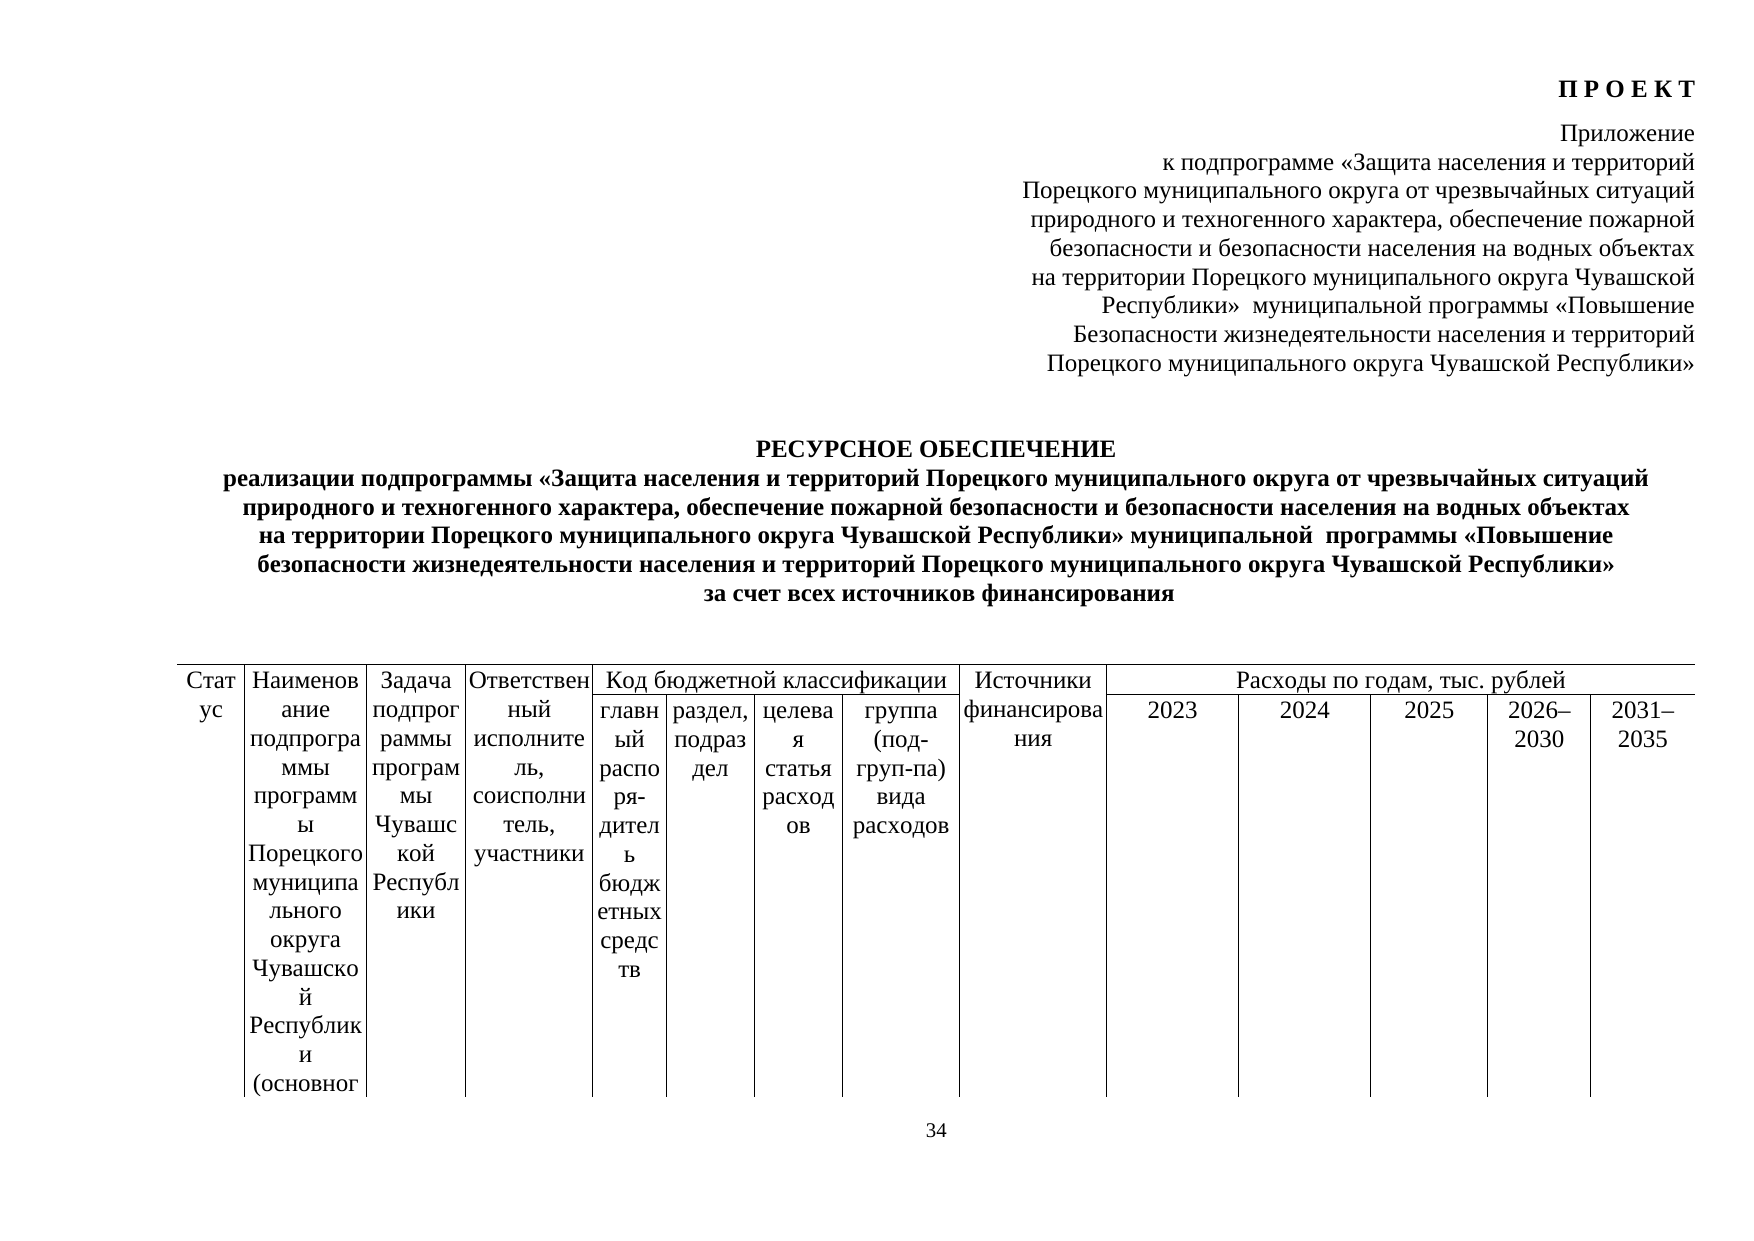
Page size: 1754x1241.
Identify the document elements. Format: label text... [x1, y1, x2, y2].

text Порецкого муниципального округа Чувашской Республики» [177, 348, 1695, 377]
text природного и техногенного характера, обеспечение пожарной [177, 204, 1695, 233]
text реализации подпрограммы «Защита населения и территорий Порецкого муниципального округа от чрезвычайных ситуаций [177, 463, 1695, 492]
table_cell 2031– 2035 [1591, 695, 1695, 1097]
text Порецкого муниципального округа от чрезвычайных ситуаций [177, 176, 1695, 204]
table_cell 2025 [1371, 695, 1487, 1097]
text к подпрограмме «Защита населения и территорий [177, 147, 1695, 176]
table_header Задача подпрограммы программы Чувашской Республики [367, 665, 465, 1097]
table_cell 2023 [1107, 695, 1238, 1097]
text РЕСУРСНОЕ ОБЕСПЕЧЕНИЕ [177, 434, 1695, 463]
text Приложение [177, 118, 1695, 147]
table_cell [593, 695, 666, 1097]
text за счет всех источников финансирования [177, 578, 1695, 607]
text безопасности жизнедеятельности населения и территорий Порецкого муниципального округа Чувашской Республики» [177, 549, 1695, 578]
text на территории Порецкого муниципального округа Чувашской [177, 262, 1695, 291]
table_header Ответственный исполнитель, соисполнитель, участники [466, 665, 592, 1097]
text на территории Порецкого муниципального округа Чувашской Республики» муниципальной программы «Повышение [177, 521, 1695, 549]
text Безопасности жизнедеятельности населения и территорий [177, 319, 1695, 348]
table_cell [755, 695, 842, 1097]
text безопасности и безопасности населения на водных объектах [177, 233, 1695, 262]
text Республики» муниципальной программы «Повышение [177, 291, 1695, 319]
table_header Код бюджетной классификации [593, 665, 959, 694]
table_cell 2026–2030 [1488, 695, 1590, 1097]
table_header Расходы по годам, тыс. рублей [1107, 665, 1695, 694]
table_cell раздел, подраздел [667, 695, 754, 1097]
table_header Статус [177, 665, 244, 1097]
table_cell 2024 [1239, 695, 1370, 1097]
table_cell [843, 695, 959, 1097]
text природного и техногенного характера, обеспечение пожарной безопасности и безопасности населения на водных объектах [177, 492, 1695, 521]
table_header Наименование подпрограммы программы Порецкого муниципального округа Чувашской Республики (основного мероприятия, мероприятия) [245, 665, 366, 1097]
table_header Источники финансирования [960, 665, 1106, 1097]
